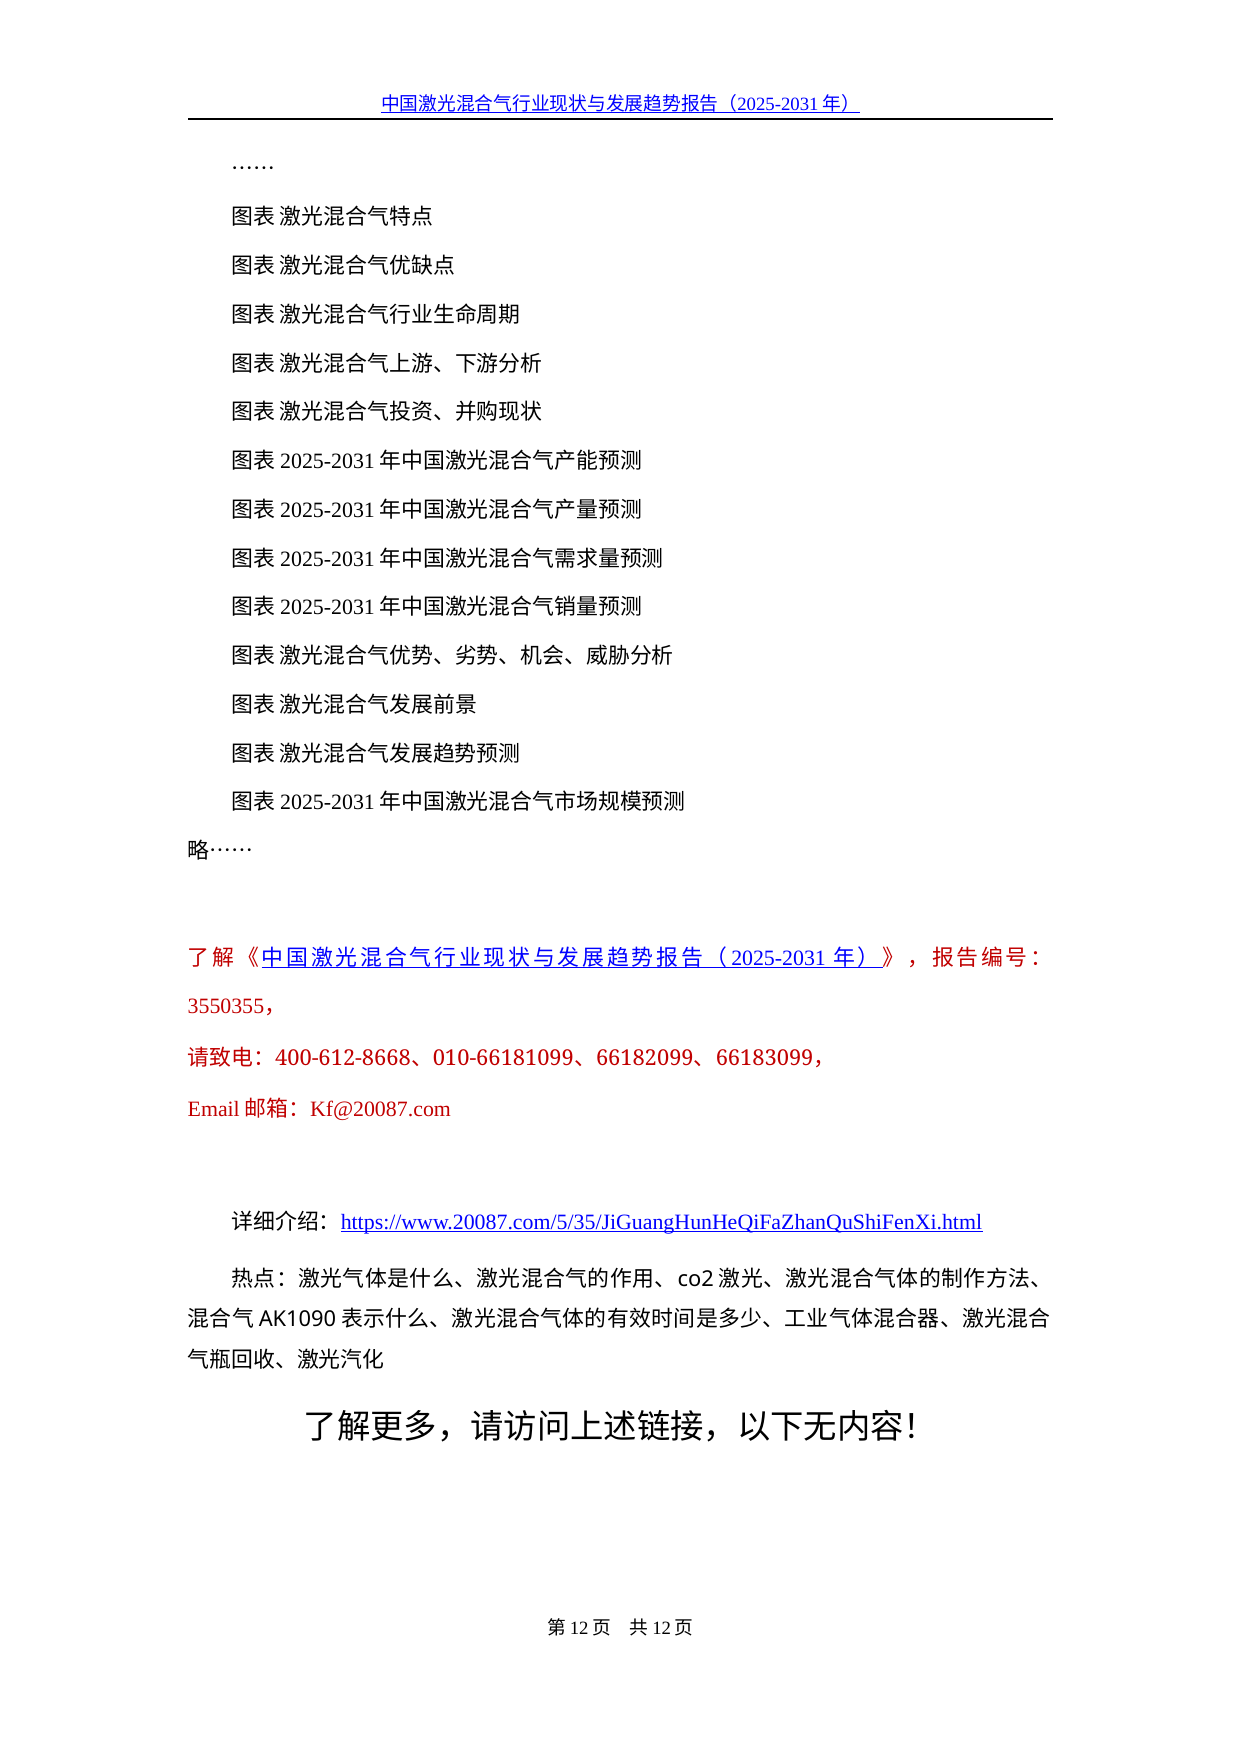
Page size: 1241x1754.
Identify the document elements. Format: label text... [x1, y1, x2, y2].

text 请致电：400-612-8668、010-66181099、66182099、66183099， [187, 1039, 1053, 1072]
text 详细介绍：https://www.20087.com/5/35/JiGuangHunHeQiFaZhanQuShiFenXi.html [187, 1204, 1053, 1236]
text Email邮箱：Kf@20087.com [187, 1091, 1053, 1123]
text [187, 150, 1053, 865]
title 了解更多，请访问上述链接，以下无内容！ [187, 1392, 1053, 1457]
text 热点：激光气体是什么、激光混合气的作用、co2激光、激光混合气体的制作方法、混合气AK1090表示什么、激光混合气体的有效时间是多少、工业气体混合器、激光混合气瓶回收、激光汽化 [187, 1261, 1053, 1374]
text 了解《中国激光混合气行业现状与发展趋势报告（2025-2031年）》，报告编号：3550355， [187, 939, 1053, 1020]
